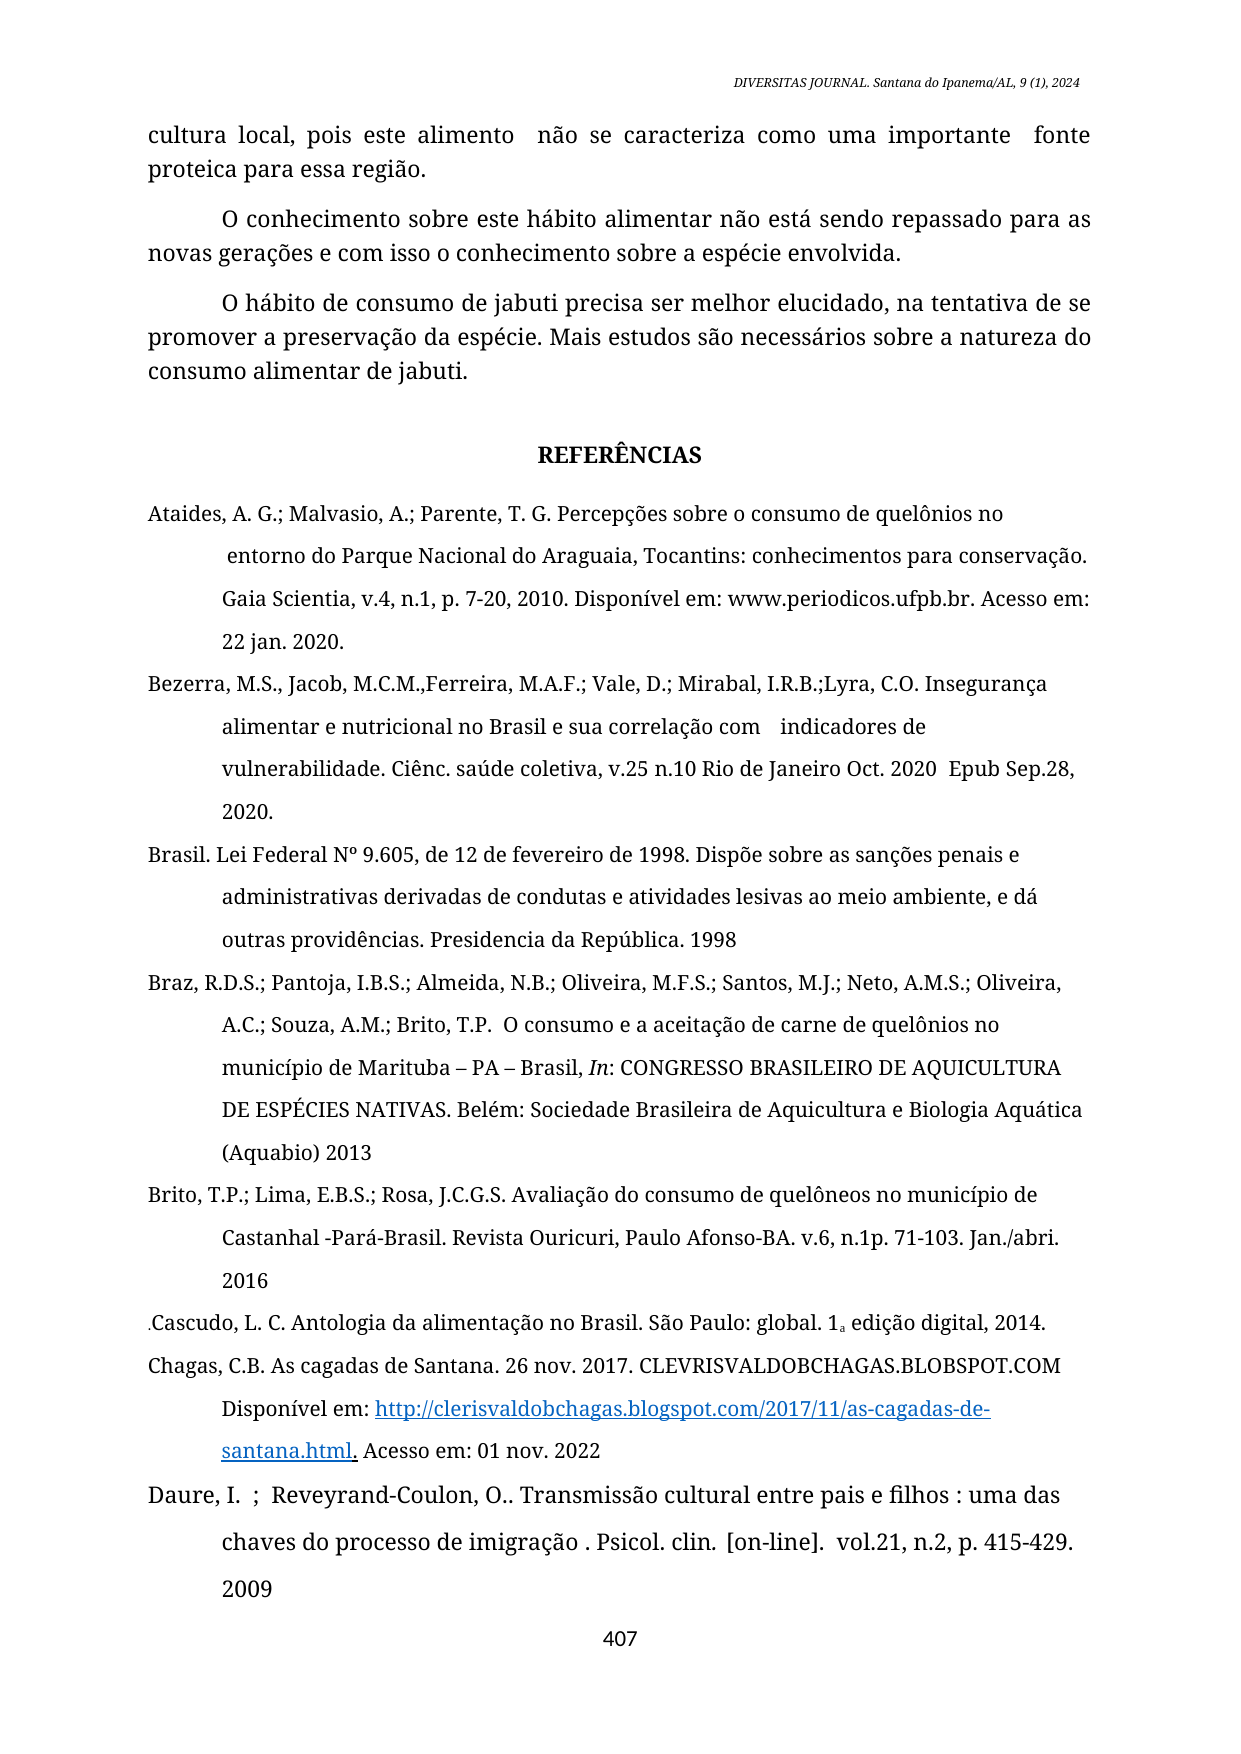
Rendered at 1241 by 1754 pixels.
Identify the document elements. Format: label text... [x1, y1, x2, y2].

text Brito, T.P.; Lima, E.B.S.; Rosa, J.C.G.S. Avaliação do consumo de quelôneos no município de Castanhal -Pará-Brasil. Revista Ouricuri, Paulo Afonso-BA. v.6, n.1p. 71-103. Jan./abri. 2016 [148, 1181, 1092, 1294]
text Braz, R.D.S.; Pantoja, I.B.S.; Almeida, N.B.; Oliveira, M.F.S.; Santos, M.J.; Neto, A.M.S.; Oliveira, A.C.; Souza, A.M.; Brito, T.P. O consumo e a aceitação de carne de quelônios no município de Marituba – PA – Brasil, In: CONGRESSO BRASILEIRO DE AQUICULTURA DE ESPÉCIES NATIVAS. Belém: Sociedade Brasileira de Aquicultura e Biologia Aquática (Aquabio) 2013 [148, 968, 1092, 1166]
text .Cascudo, L. C. Antologia da alimentação no Brasil. São Paulo: global. 1ₐ edição digital, 2014. [148, 1308, 1092, 1337]
text Bezerra, M.S., Jacob, M.C.M.,Ferreira, M.A.F.; Vale, D.; Mirabal, I.R.B.;Lyra, C.O. Insegurança alimentar e nutricional no Brasil e sua correlação com indicadores de vulnerabilidade. Ciênc. saúde coletiva, v.25 n.10 Rio de Janeiro Oct. 2020 Epub Sep.28, 2020. [148, 669, 1092, 826]
text Chagas, C.B. As cagadas de Santana. 26 nov. 2017. CLEVRISVALDOBCHAGAS.BLOBSPOT.COM Disponível em: http://clerisvaldobchagas.blogspot.com/2017/11/as-cagadas-de-santana.html. Acesso em: 01 nov. 2022 [148, 1351, 1077, 1465]
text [148, 119, 1092, 184]
text O conhecimento sobre este hábito alimentar não está sendo repassado para as novas gerações e com isso o conhecimento sobre a espécie envolvida. [148, 203, 1092, 268]
text O hábito de consumo de jabuti precisa ser melhor elucidado, na tentativa de se promover a preservação da espécie. Mais estudos são necessários sobre a natureza do consumo alimentar de jabuti. [148, 287, 1092, 386]
text REFERÊNCIAS [147, 439, 1092, 471]
text entorno do Parque Nacional do Araguaia, Tocantins: conhecimentos para conservação. Gaia Scientia, v.4, n.1, p. 7-20, 2010. Disponível em: www.periodicos.ufpb.br. Acesso em: 22 jan. 2020. [222, 542, 1092, 655]
text Ataides, A. G.; Malvasio, A.; Parente, T. G. Percepções sobre o consumo de quelônios no [148, 499, 1092, 527]
text Brasil. Lei Federal Nº 9.605, de 12 de fevereiro de 1998. Dispõe sobre as sanções penais e administrativas derivadas de condutas e atividades lesivas ao meio ambiente, e dá outras providências. Presidencia da República. 1998 [148, 840, 1092, 953]
text Daure, I. ; Reveyrand-Coulon, O.. Transmissão cultural entre pais e filhos : uma das chaves do processo de imigração . Psicol. clin. [on-line]. vol.21, n.2, p. 415-429. 2009 [148, 1479, 1077, 1604]
